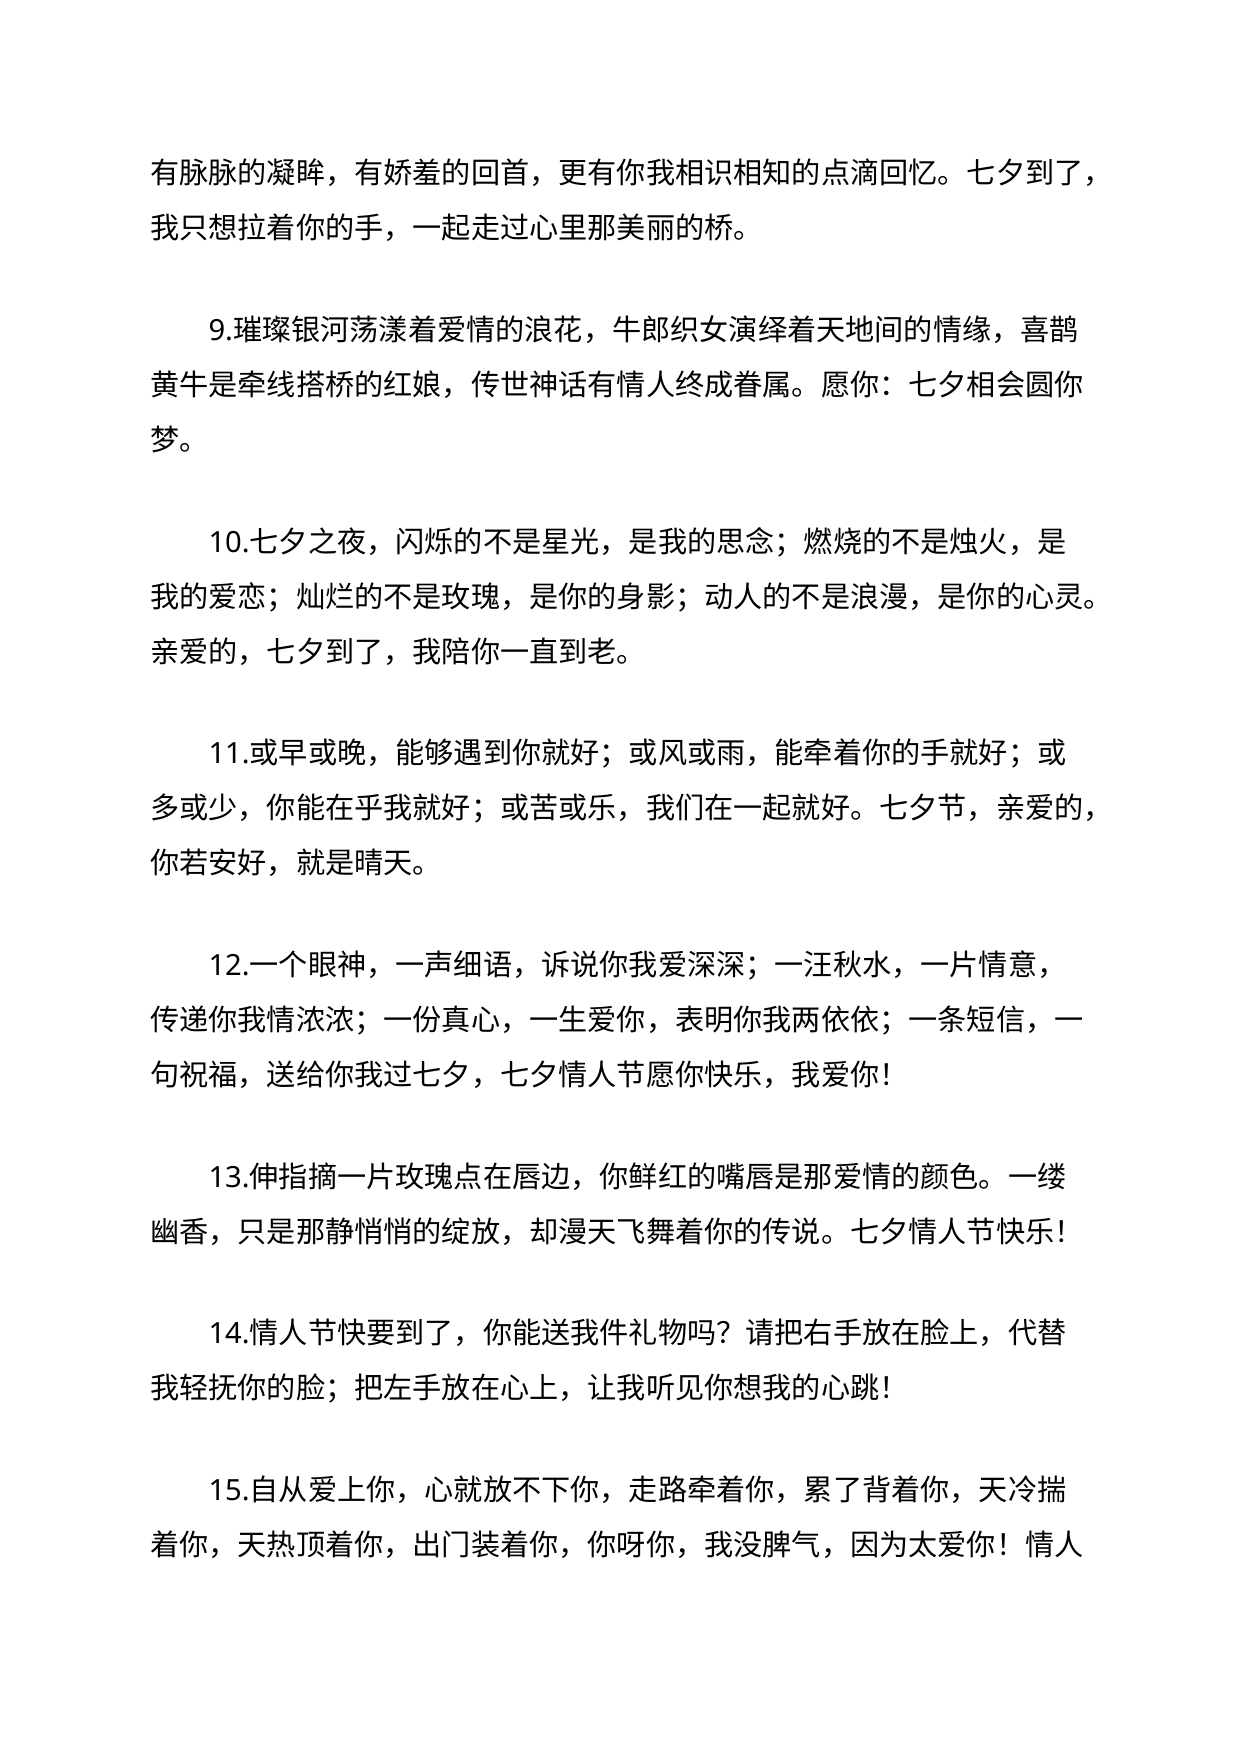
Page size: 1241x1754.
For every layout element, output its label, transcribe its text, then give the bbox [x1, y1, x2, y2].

text 11.或早或晚，能够遇到你就好；或风或雨，能牵着你的手就好；或多或少，你能在乎我就好；或苦或乐，我们在一起就好。七夕节，亲爱的，你若安好，就是晴天。 [150, 730, 1090, 882]
text 9.璀璨银河荡漾着爱情的浪花，牛郎织女演绎着天地间的情缘，喜鹊黄牛是牵线搭桥的红娘，传世神话有情人终成眷属。愿你：七夕相会圆你梦。 [150, 307, 1090, 459]
text 10.七夕之夜，闪烁的不是星光，是我的思念；燃烧的不是烛火，是我的爱恋；灿烂的不是玫瑰，是你的身影；动人的不是浪漫，是你的心灵。亲爱的，七夕到了，我陪你一直到老。 [150, 518, 1090, 671]
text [150, 1467, 1090, 1564]
text 12.一个眼神，一声细语，诉说你我爱深深；一汪秋水，一片情意，传递你我情浓浓；一份真心，一生爱你，表明你我两依依；一条短信，一句祝福，送给你我过七夕，七夕情人节愿你快乐，我爱你！ [150, 942, 1090, 1094]
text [150, 150, 1090, 247]
text 13.伸指摘一片玫瑰点在唇边，你鲜红的嘴唇是那爱情的颜色。一缕幽香，只是那静悄悄的绽放，却漫天飞舞着你的传说。七夕情人节快乐！ [150, 1153, 1090, 1251]
text 14.情人节快要到了，你能送我件礼物吗？请把右手放在脸上，代替我轻抚你的脸；把左手放在心上，让我听见你想我的心跳！ [150, 1310, 1090, 1407]
